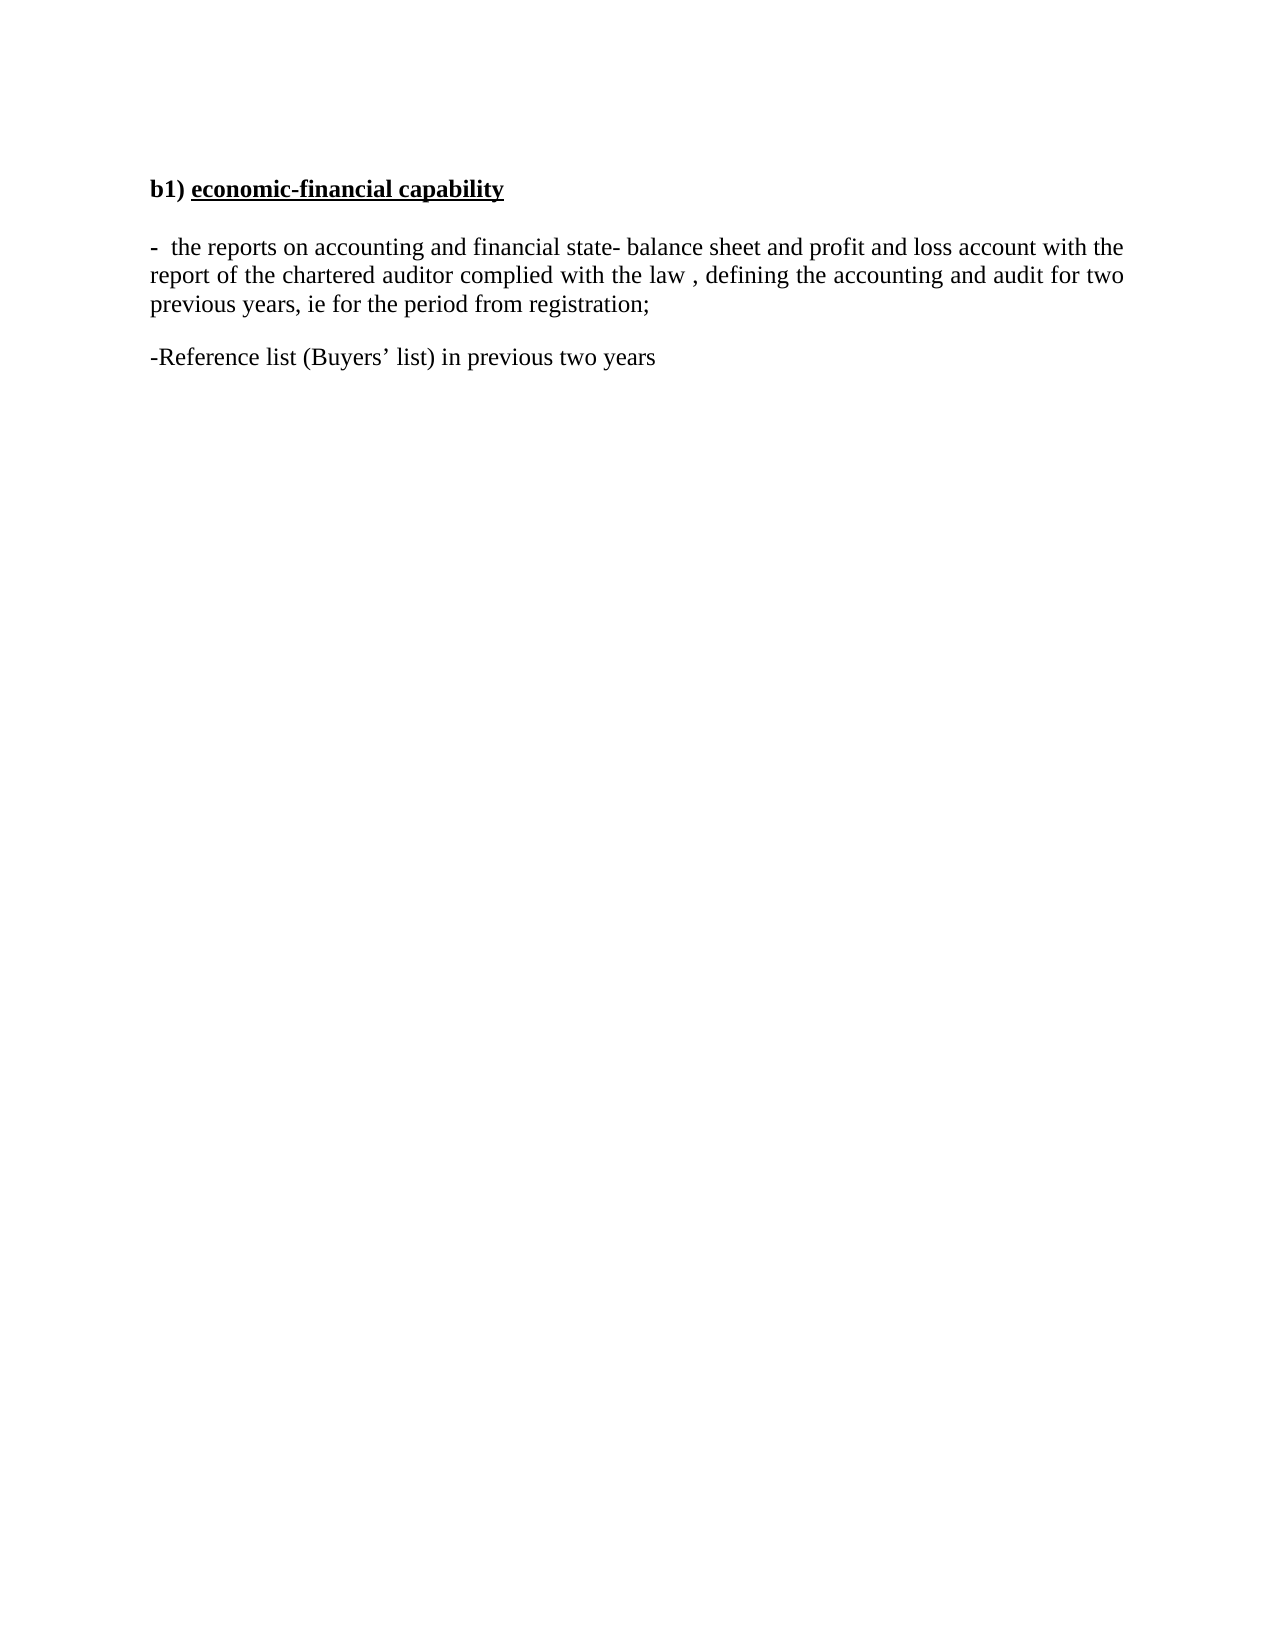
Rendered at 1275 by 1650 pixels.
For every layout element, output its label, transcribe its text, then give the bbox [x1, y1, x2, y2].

text - the reports on accounting and financial state- balance sheet and profit and loss account with the report of the chartered auditor complied with the law , defining the accounting and audit for two previous years, ie for the period from registration; [150, 232, 1125, 318]
text -Reference list (Buyers’ list) in previous two years [150, 342, 1125, 371]
text b1) economic-financial capability [150, 174, 1125, 203]
